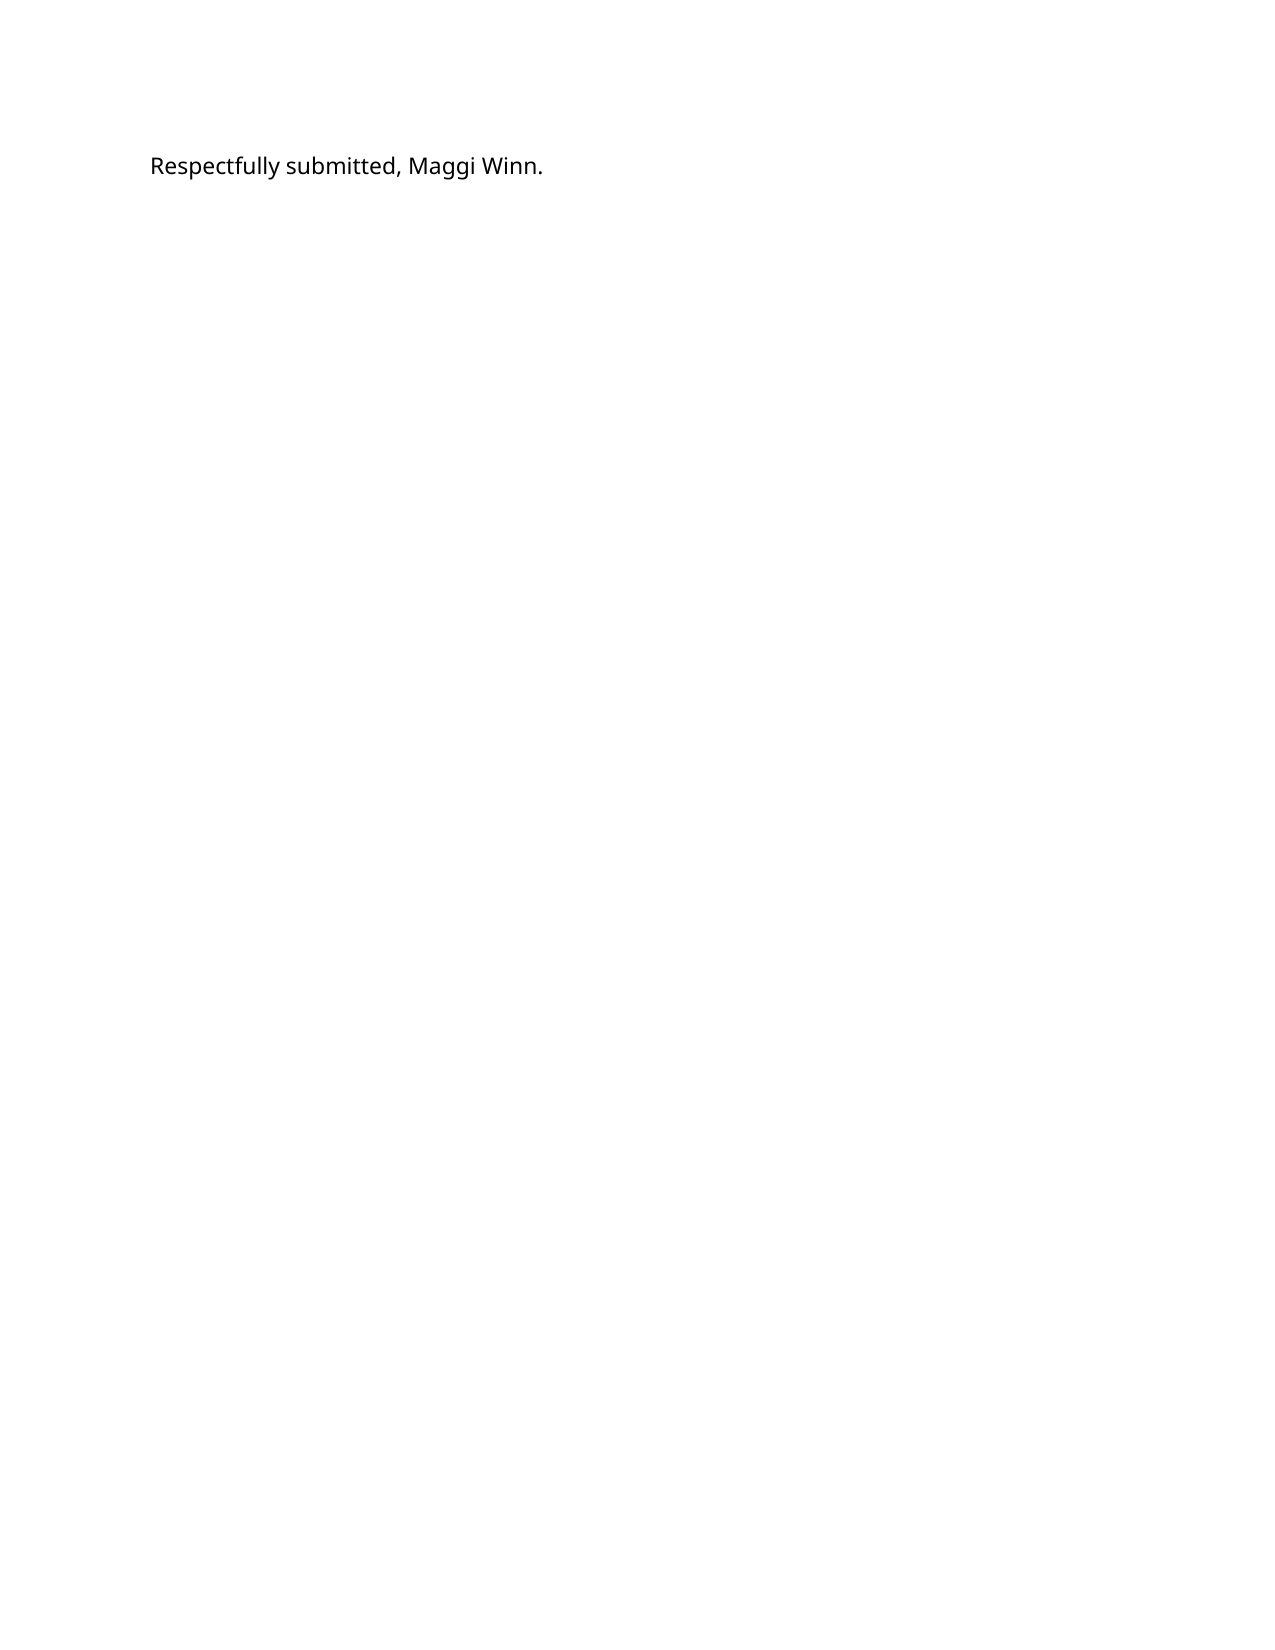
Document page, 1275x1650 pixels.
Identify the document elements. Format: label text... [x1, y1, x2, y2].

text Respectfully submitted, Maggi Winn. [150, 150, 1125, 181]
